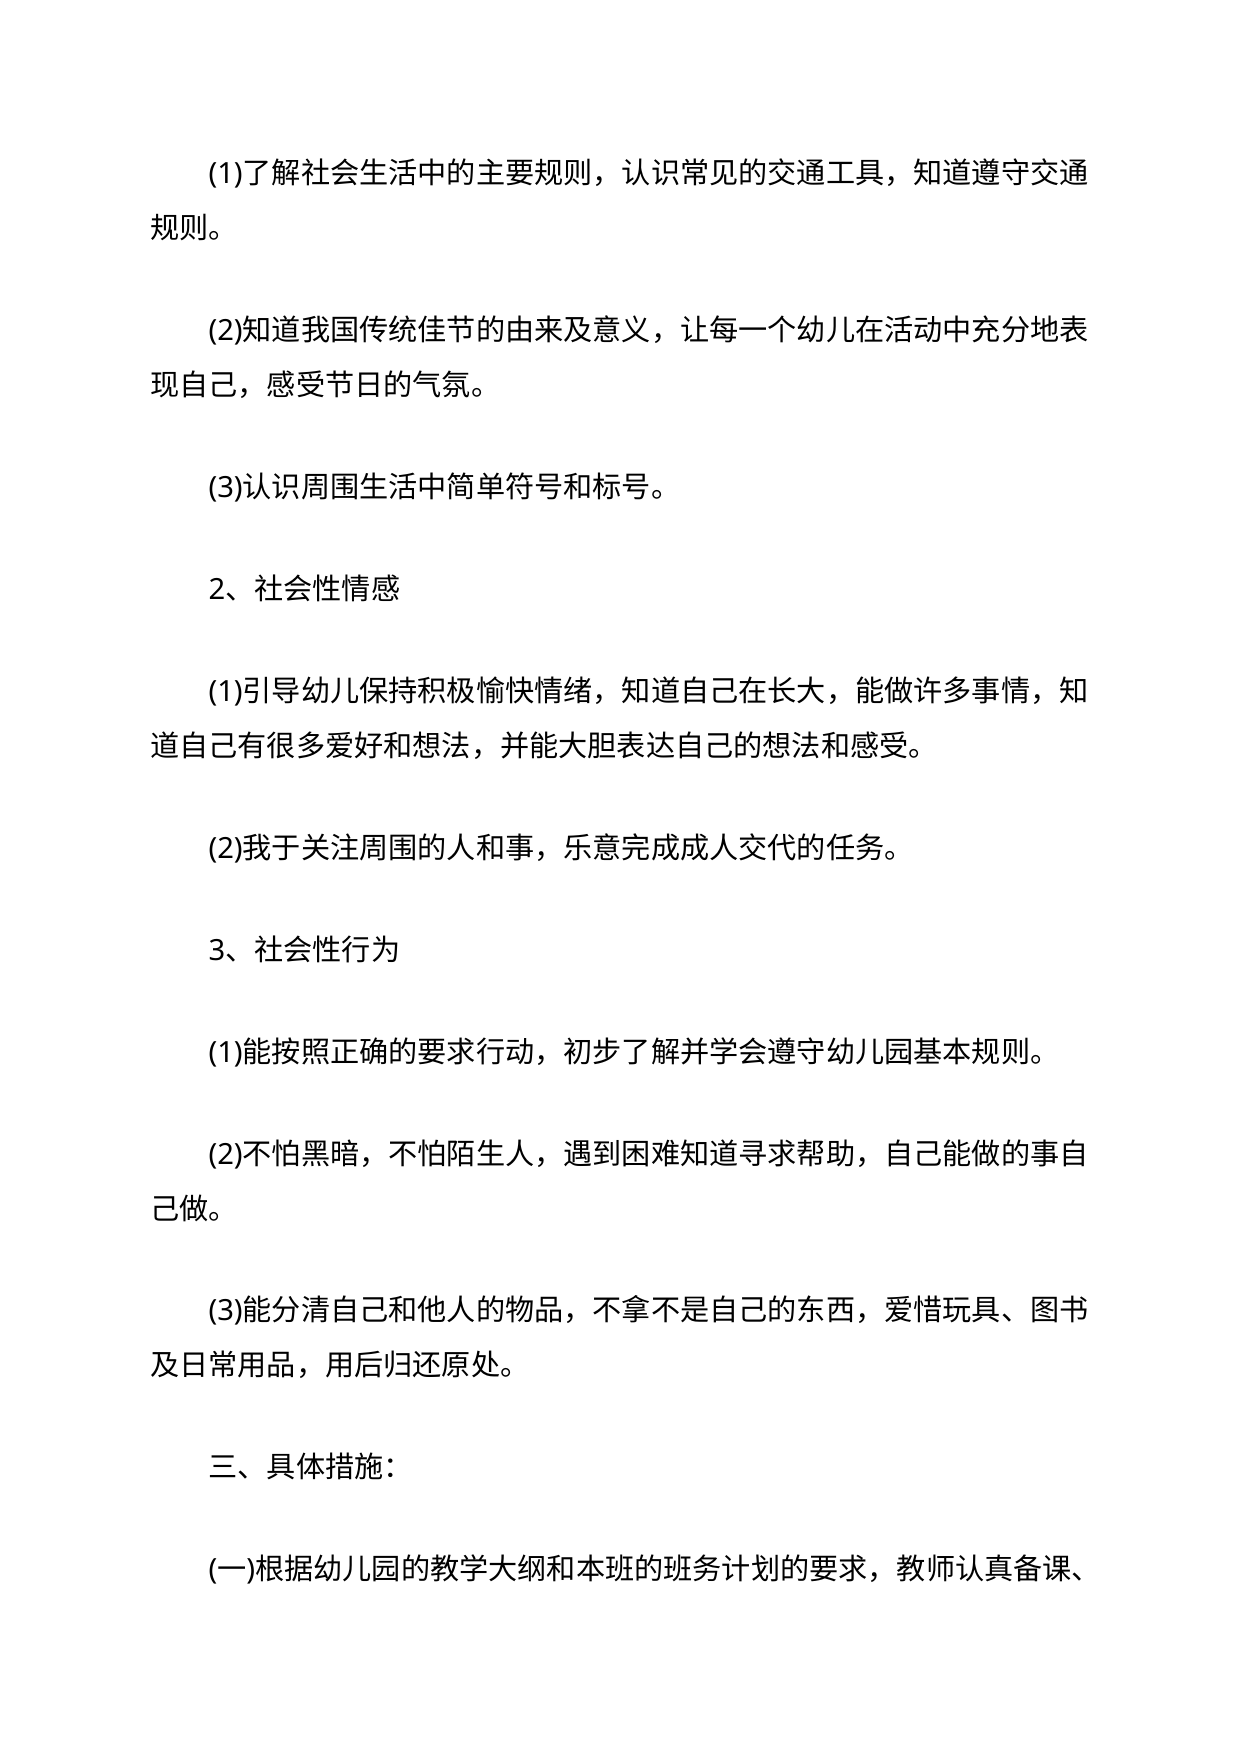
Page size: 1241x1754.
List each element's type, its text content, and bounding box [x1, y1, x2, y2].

text 3、社会性行为 [150, 926, 1090, 969]
text (1)了解社会生活中的主要规则，认识常见的交通工具，知道遵守交通规则。 [150, 150, 1090, 247]
text (3)能分清自己和他人的物品，不拿不是自己的东西，爱惜玩具、图书及日常用品，用后归还原处。 [150, 1287, 1090, 1384]
text (2)不怕黑暗，不怕陌生人，遇到困难知道寻求帮助，自己能做的事自己做。 [150, 1130, 1090, 1227]
text 2、社会性情感 [150, 566, 1090, 608]
text (2)知道我国传统佳节的由来及意义，让每一个幼儿在活动中充分地表现自己，感受节日的气氛。 [150, 307, 1090, 404]
text (3)认识周围生活中简单符号和标号。 [150, 463, 1090, 506]
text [150, 1546, 1090, 1588]
text (1)引导幼儿保持积极愉快情绪，知道自己在长大，能做许多事情，知道自己有很多爱好和想法，并能大胆表达自己的想法和感受。 [150, 667, 1090, 765]
text 三、具体措施： [150, 1444, 1090, 1486]
text (1)能按照正确的要求行动，初步了解并学会遵守幼儿园基本规则。 [150, 1028, 1090, 1071]
text (2)我于关注周围的人和事，乐意完成成人交代的任务。 [150, 824, 1090, 867]
